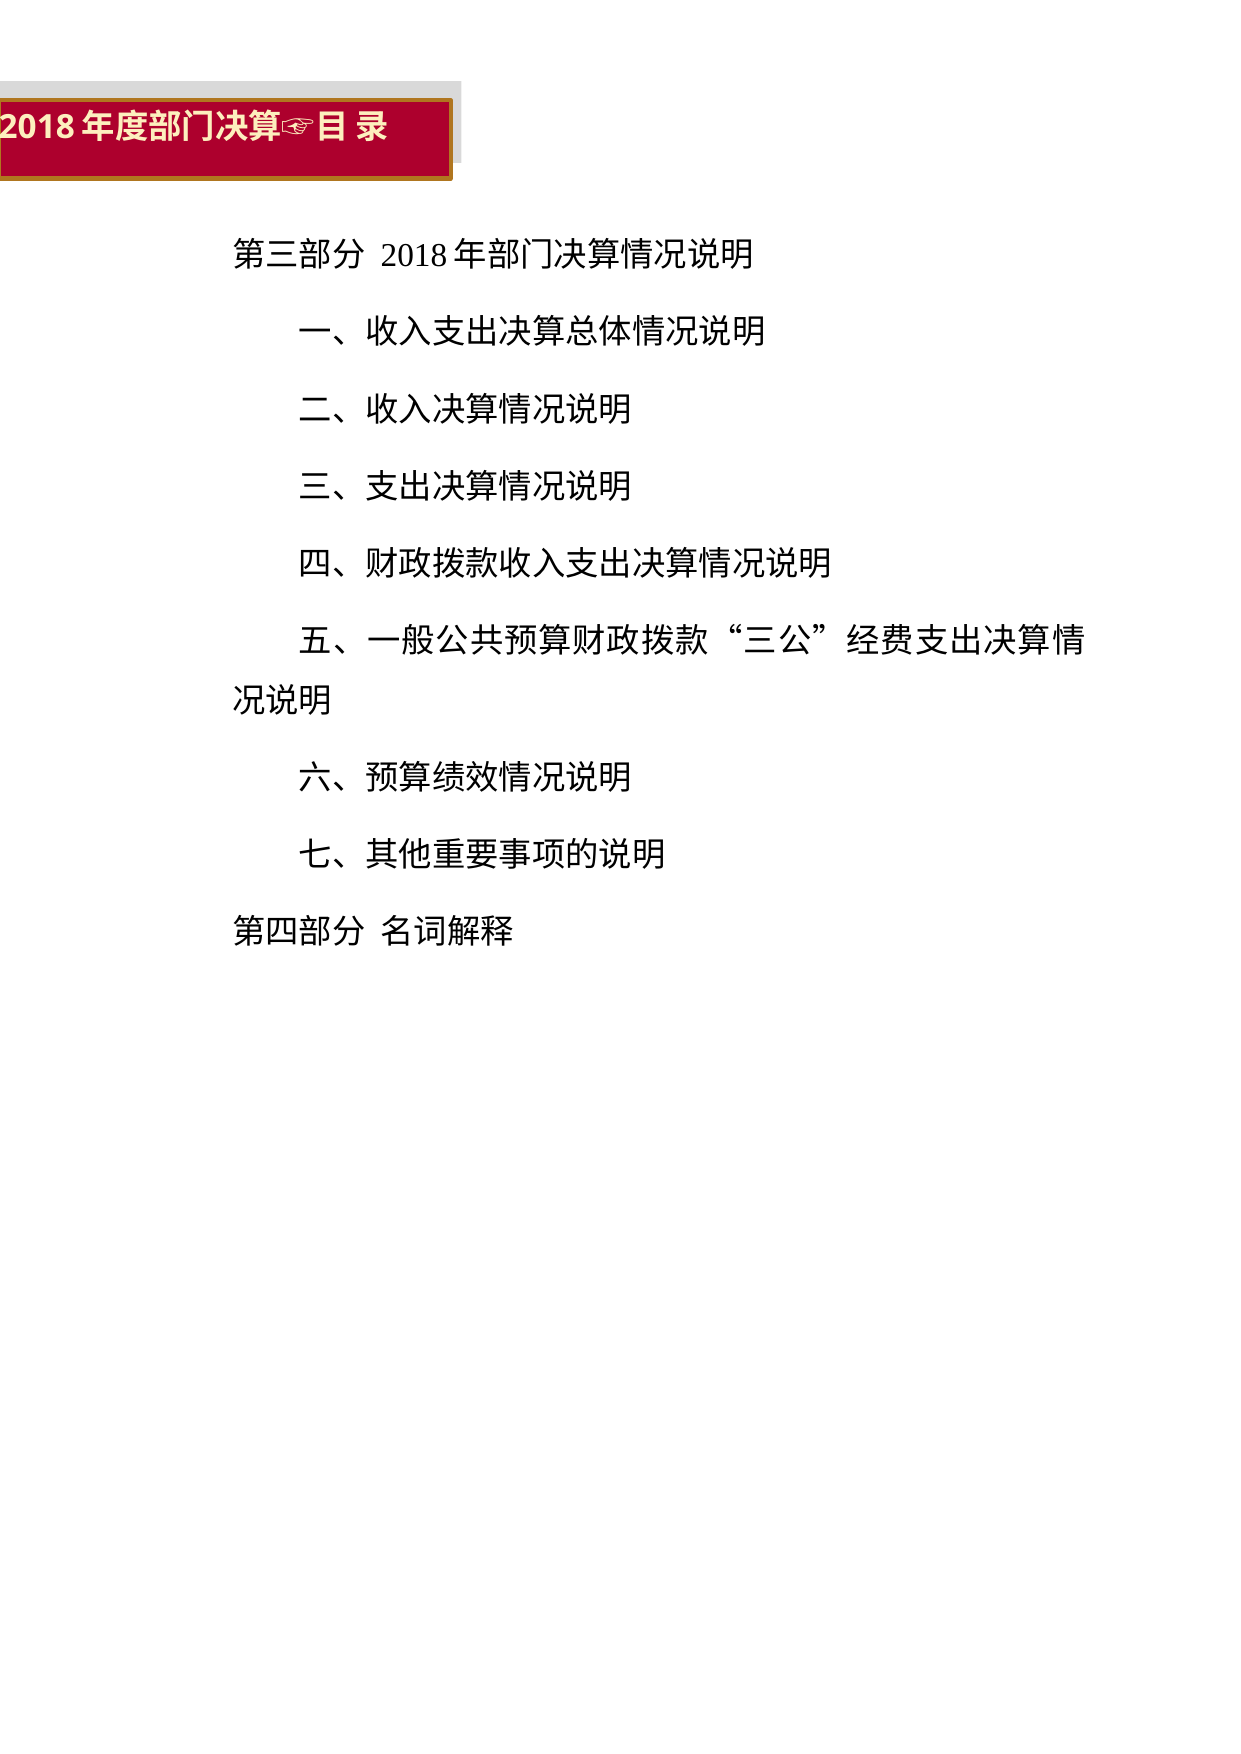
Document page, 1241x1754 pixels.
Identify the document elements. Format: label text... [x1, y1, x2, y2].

text 七、其他重要事项的说明 [232, 818, 1087, 879]
text 一、收入支出决算总体情况说明 [232, 296, 1087, 356]
text 三、支出决算情况说明 [232, 450, 1087, 510]
text 五、一般公共预算财政拨款“三公”经费支出决算情况说明 [232, 604, 1087, 725]
text 第四部分 名词解释 [165, 896, 1087, 956]
text 二、收入决算情况说明 [232, 373, 1087, 433]
text 第三部分 2018年部门决算情况说明 [165, 218, 1087, 279]
text 四、财政拨款收入支出决算情况说明 [232, 527, 1087, 587]
text 六、预算绩效情况说明 [232, 741, 1087, 802]
